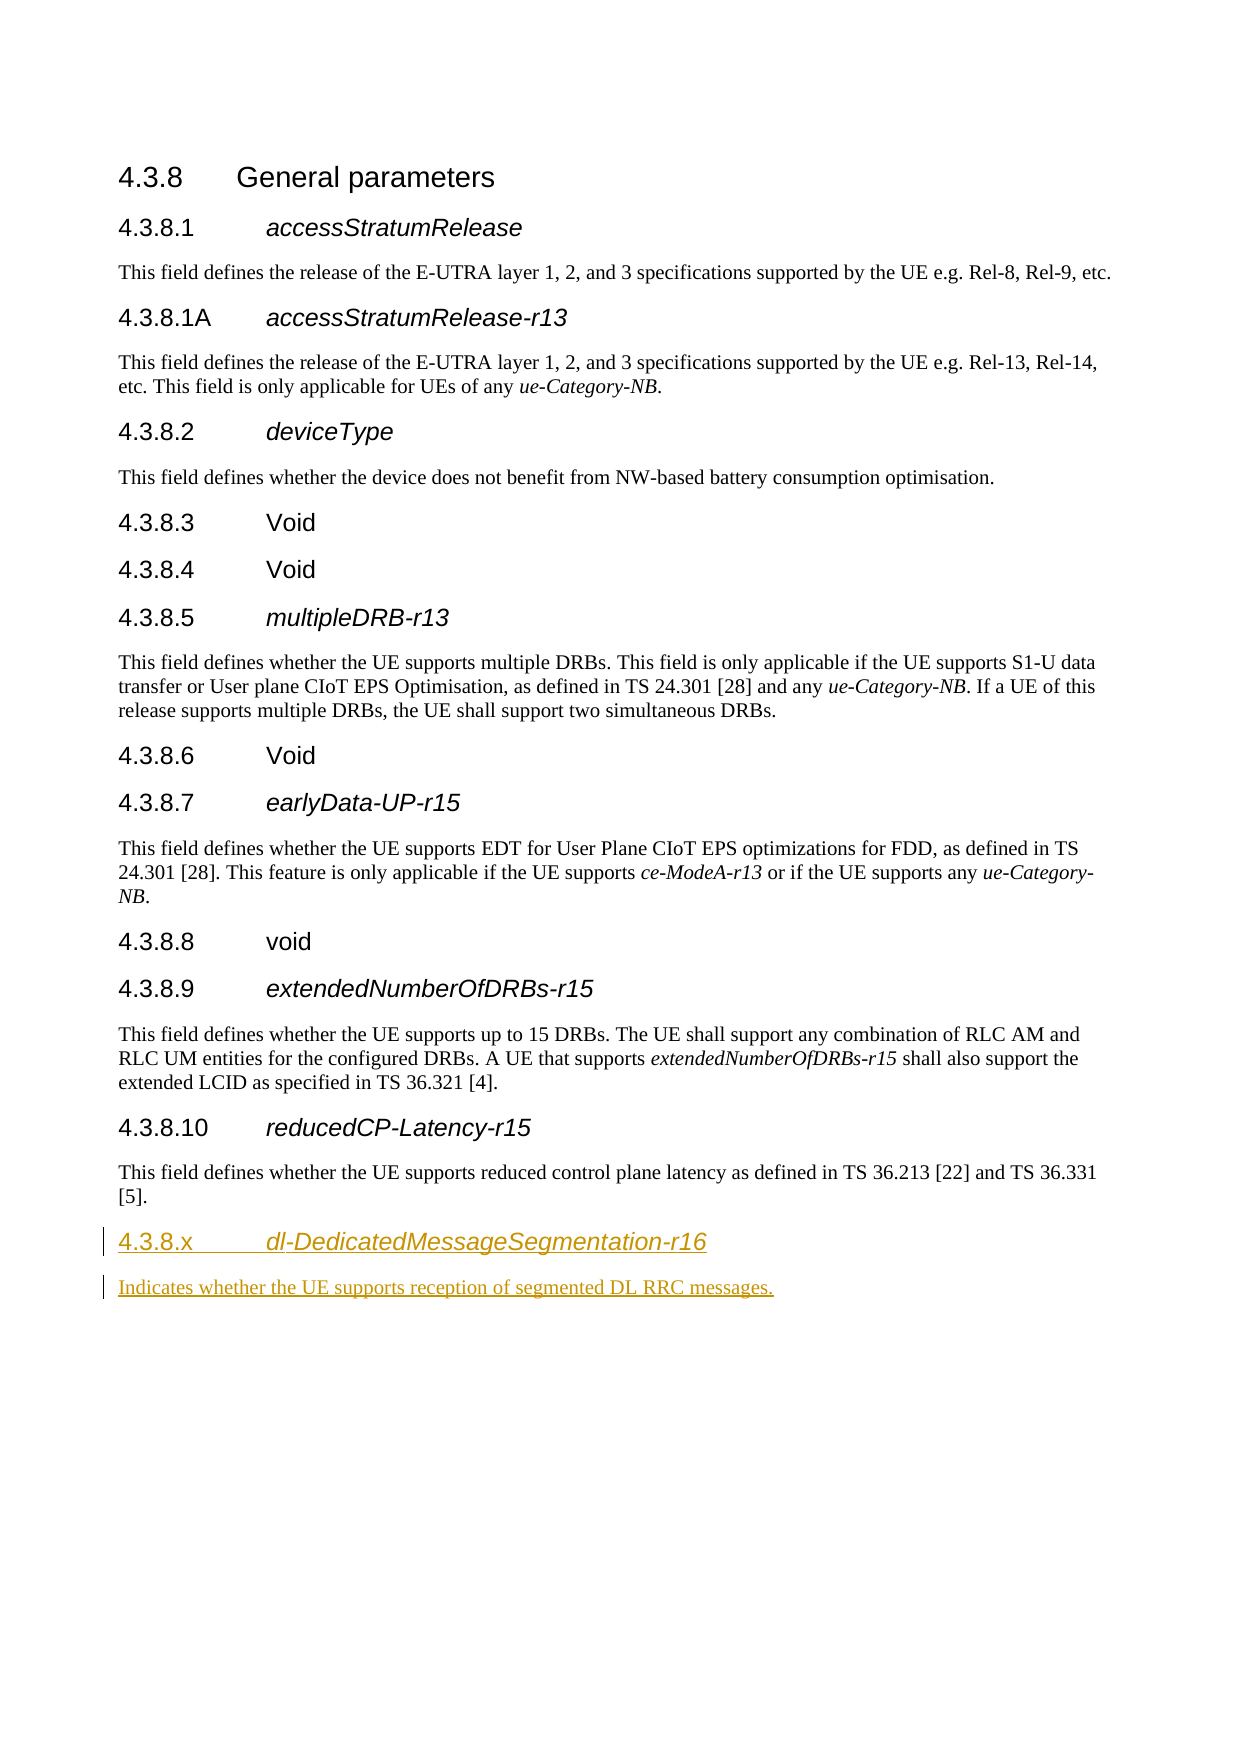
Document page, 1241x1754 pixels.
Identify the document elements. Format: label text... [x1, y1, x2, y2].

subtitle 4.3.8 General parameters [118, 160, 1122, 194]
subtitle 4.3.8.1A accessStratumRelease-r13 [118, 303, 1122, 332]
subtitle 4.3.8.8 void [118, 927, 1122, 956]
text This field defines whether the UE supports multiple DRBs. This field is only applicable if the UE supports S1-U data transfer or User plane CIoT EPS Optimisation, as defined in TS 24.301 [28] and any ue-Category-NB. If a UE of this release supports multiple DRBs, the UE shall support two simultaneous DRBs. [118, 650, 1122, 722]
text This field defines whether the device does not benefit from NW-based battery consumption optimisation. [118, 465, 1122, 489]
subtitle 4.3.8.3 Void [118, 507, 1122, 536]
subtitle 4.3.8.1 accessStratumRelease [118, 212, 1122, 241]
text This field defines whether the UE supports EDT for User Plane CIoT EPS optimizations for FDD, as defined in TS 24.301 [28]. This feature is only applicable if the UE supports ce-ModeA-r13 or if the UE supports any ue-Category-NB. [118, 836, 1122, 908]
subtitle 4.3.8.9 extendedNumberOfDRBs-r15 [118, 974, 1122, 1003]
text This field defines the release of the E-UTRA layer 1, 2, and 3 specifications supported by the UE e.g. Rel-8, Rel-9, etc. [118, 260, 1122, 284]
subtitle 4.3.8.6 Void [118, 741, 1122, 770]
text This field defines whether the UE supports up to 15 DRBs. The UE shall support any combination of RLC AM and RLC UM entities for the configured DRBs. A UE that supports extendedNumberOfDRBs-r15 shall also support the extended LCID as specified in TS 36.321 [4]. [118, 1022, 1122, 1094]
subtitle 4.3.8.7 earlyData-UP-r15 [118, 788, 1122, 817]
text This field defines whether the UE supports reduced control plane latency as defined in TS 36.213 [22] and TS 36.331 [5]. [118, 1160, 1122, 1208]
subtitle 4.3.8.10 reducedCP-Latency-r15 [118, 1113, 1122, 1142]
subtitle 4.3.8.2 deviceType [118, 417, 1122, 446]
subtitle 4.3.8.4 Void [118, 555, 1122, 584]
subtitle 4.3.8.5 multipleDRB-r13 [118, 602, 1122, 631]
text This field defines the release of the E-UTRA layer 1, 2, and 3 specifications supported by the UE e.g. Rel-13, Rel-14, etc. This field is only applicable for UEs of any ue-Category-NB. [118, 350, 1122, 398]
